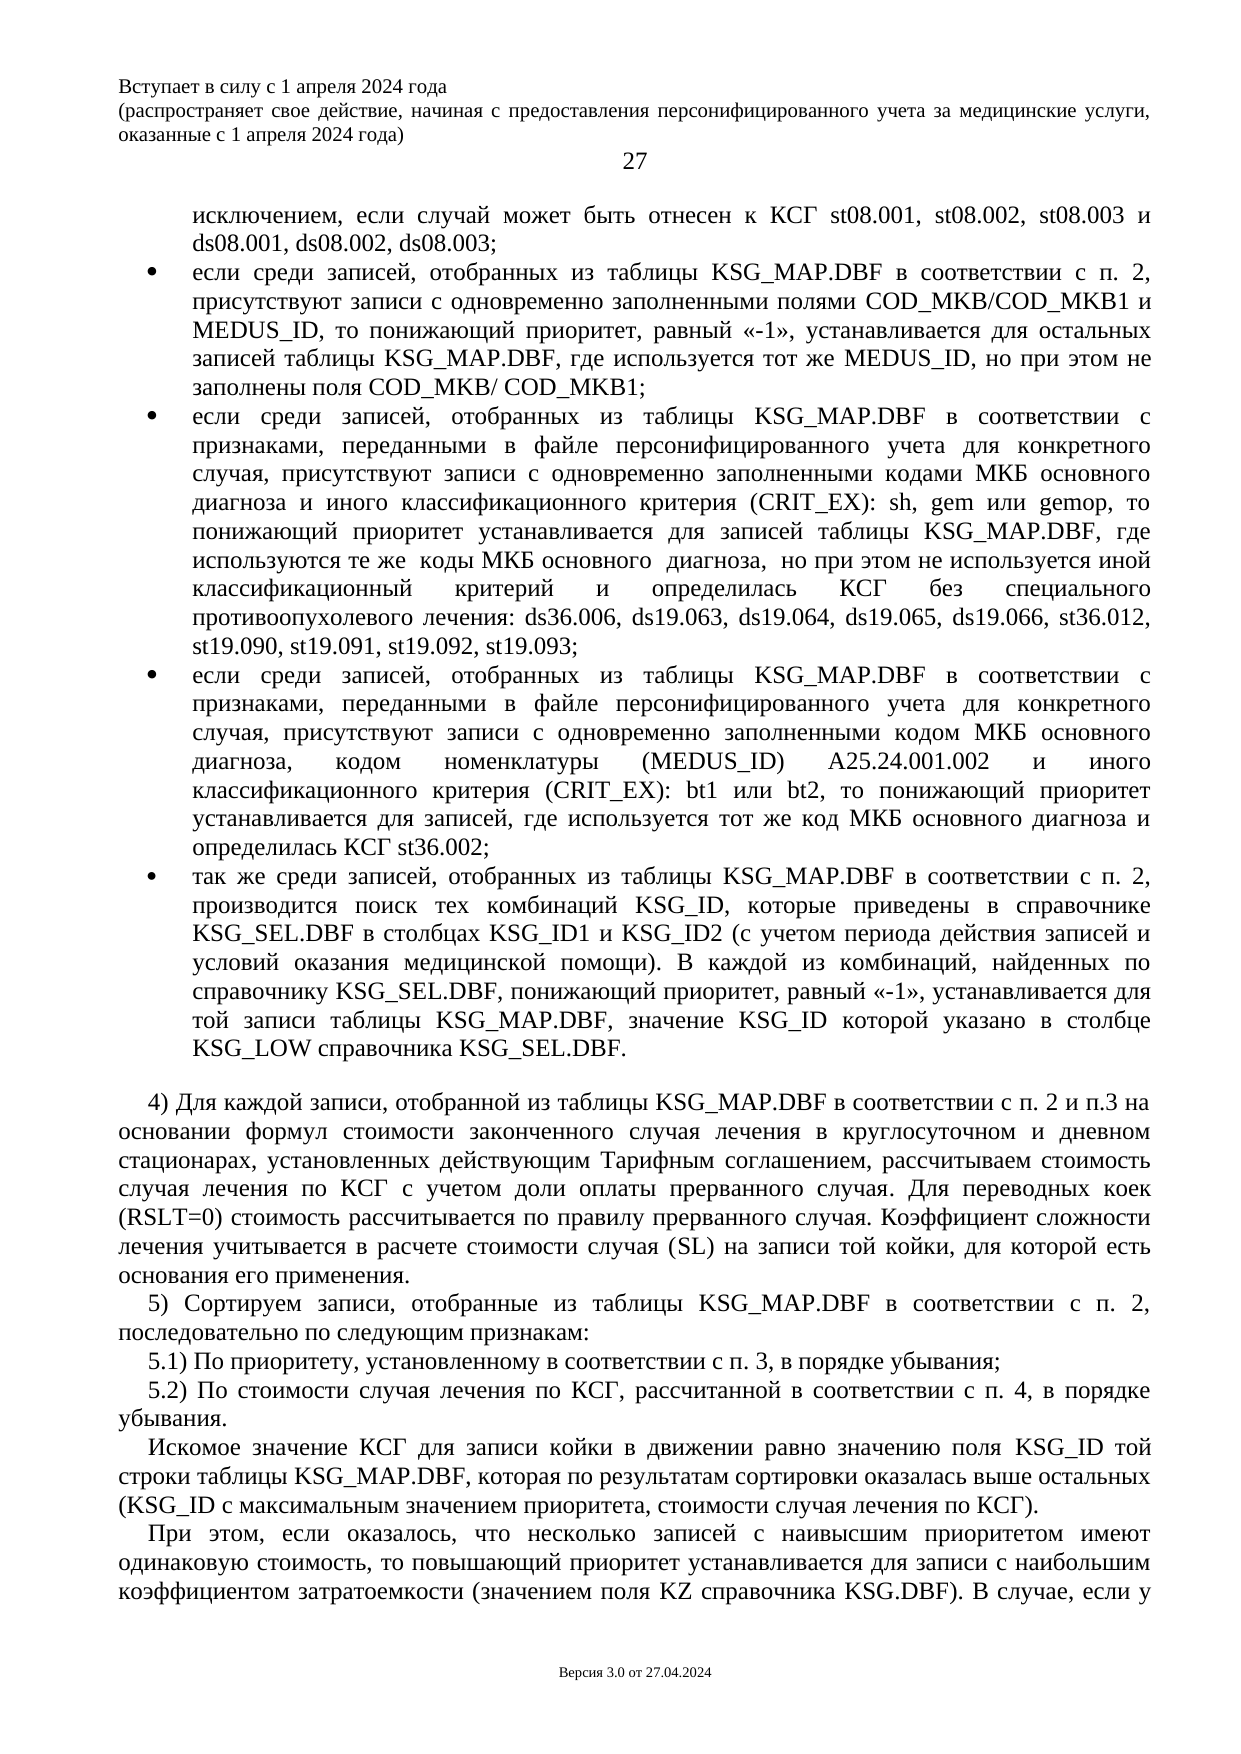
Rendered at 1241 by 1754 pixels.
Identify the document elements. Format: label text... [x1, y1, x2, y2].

list так же среди записей, отобранных из таблицы KSG_MAP.DBF в соответствии с п. 2, производится поиск тех комбинаций KSG_ID, которые приведены в справочнике KSG_SEL.DBF в столбцах KSG_ID1 и KSG_ID2 (с учетом периода действия записей и условий оказания медицинской помощи). В каждой из комбинаций, найденных по справочнику KSG_SEL.DBF, понижающий приоритет, равный «-1», устанавливается для той записи таблицы KSG_MAP.DBF, значение KSG_ID которой указано в столбце KSG_LOW справочника KSG_SEL.DBF. [148, 861, 1152, 1062]
list если среди записей, отобранных из таблицы KSG_MAP.DBF в соответствии с признаками, переданными в файле персонифицированного учета для конкретного случая, присутствуют записи с одновременно заполненными кодами МКБ основного диагноза и иного классификационного критерия (CRIT_EX): sh, gem или gemop, то понижающий приоритет устанавливается для записей таблицы KSG_MAP.DBF, где используются те же коды МКБ основного диагноза, но при этом не используется иной классификационный критерий и определилась КСГ без специального противоопухолевого лечения: ds36.006, ds19.063, ds19.064, ds19.065, ds19.066, st36.012, st19.090, st19.091, st19.092, st19.093; [148, 401, 1152, 660]
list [148, 200, 1152, 257]
list если среди записей, отобранных из таблицы KSG_MAP.DBF в соответствии с п. 2, присутствуют записи с одновременно заполненными полями COD_MKB/COD_MKB1 и MEDUS_ID, то понижающий приоритет, равный «-1», устанавливается для остальных записей таблицы KSG_MAP.DBF, где используется тот же MEDUS_ID, но при этом не заполнены поля COD_MKB/ COD_MKB1; [148, 257, 1152, 401]
text 4) Для каждой записи, отобранной из таблицы KSG_MAP.DBF в соответствии с п. 2 и п.3 на основании формул стоимости законченного случая лечения в круглосуточном и дневном стационарах, установленных действующим Тарифным соглашением, рассчитываем стоимость случая лечения по КСГ с учетом доли оплаты прерванного случая. Для переводных коек (RSLT=0) стоимость рассчитывается по правилу прерванного случая. Коэффициент сложности лечения учитывается в расчете стоимости случая (SL) на записи той койки, для которой есть основания его применения. [118, 1087, 1152, 1288]
list если среди записей, отобранных из таблицы KSG_MAP.DBF в соответствии с признаками, переданными в файле персонифицированного учета для конкретного случая, присутствуют записи с одновременно заполненными кодом МКБ основного диагноза, кодом номенклатуры (MEDUS_ID) A25.24.001.002 и иного классификационного критерия (CRIT_EX): bt1 или bt2, то понижающий приоритет устанавливается для записей, где используется тот же код МКБ основного диагноза и определилась КСГ st36.002; [148, 660, 1152, 861]
text Искомое значение КСГ для записи койки в движении равно значению поля KSG_ID той строки таблицы KSG_MAP.DBF, которая по результатам сортировки оказалась выше остальных (KSG_ID с максимальным значением приоритета, стоимости случая лечения по КСГ). [118, 1432, 1152, 1518]
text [118, 1518, 1152, 1605]
text 5.2) По стоимости случая лечения по КСГ, рассчитанной в соответствии с п. 4, в порядке убывания. [118, 1375, 1152, 1432]
text 5.1) По приоритету, установленному в соответствии с п. 3, в порядке убывания; [118, 1346, 1152, 1375]
text 5) Сортируем записи, отобранные из таблицы KSG_MAP.DBF в соответствии с п. 2, последовательно по следующим признакам: [118, 1288, 1152, 1346]
